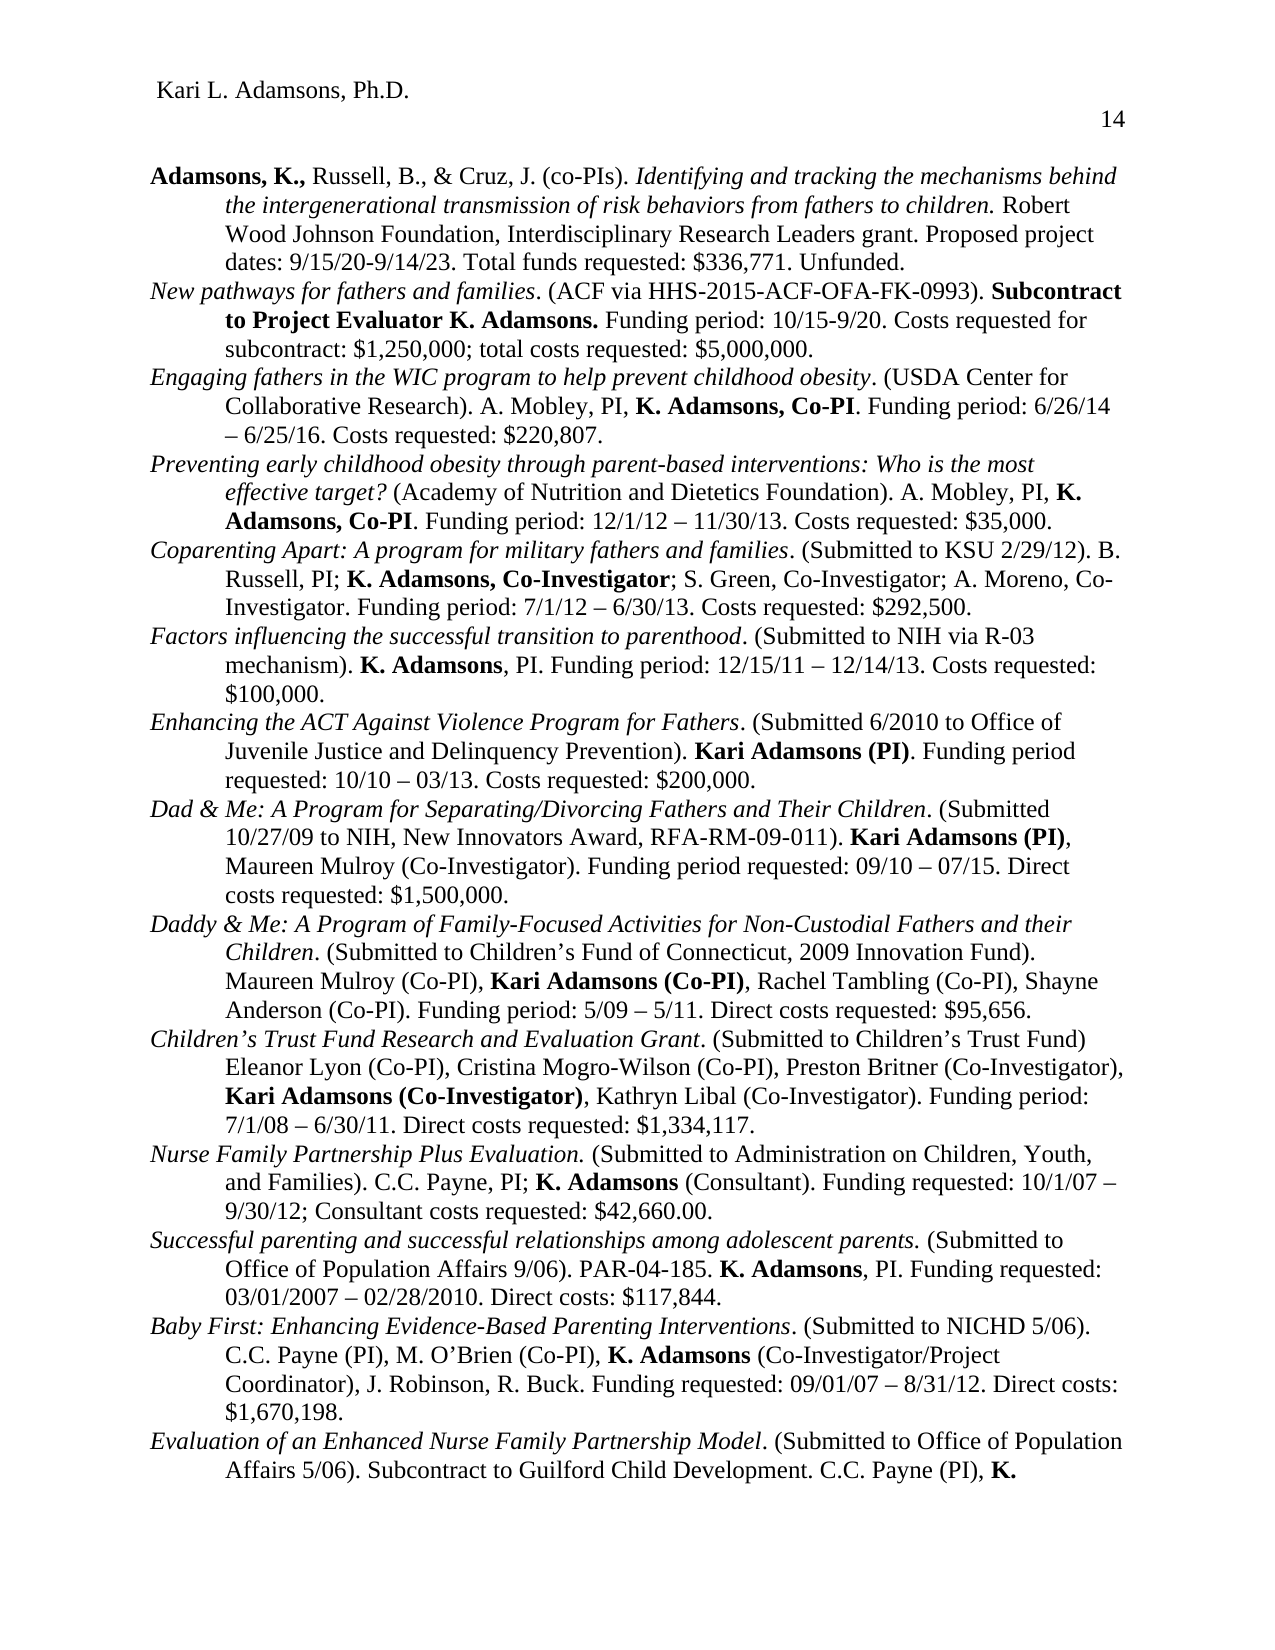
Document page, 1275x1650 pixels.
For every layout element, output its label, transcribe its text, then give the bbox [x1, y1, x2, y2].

text Engaging fathers in the WIC program to help prevent childhood obesity. (USDA Center for Collaborative Research). A. Mobley, PI, K. Adamsons, Co-PI. Funding period: 6/26/14 – 6/25/16. Costs requested: $220,807. [150, 362, 1125, 449]
text Preventing early childhood obesity through parent-based interventions: Who is the most effective target? (Academy of Nutrition and Dietetics Foundation). A. Mobley, PI, K. Adamsons, Co-PI. Funding period: 12/1/12 – 11/30/13. Costs requested: $35,000. [150, 449, 1125, 535]
text Children’s Trust Fund Research and Evaluation Grant. (Submitted to Children’s Trust Fund) Eleanor Lyon (Co-PI), Cristina Mogro-Wilson (Co-PI), Preston Britner (Co-Investigator), Kari Adamsons (Co-Investigator), Kathryn Libal (Co-Investigator). Funding period: 7/1/08 – 6/30/11. Direct costs requested: $1,334,117. [150, 1024, 1125, 1139]
text Baby First: Enhancing Evidence-Based Parenting Interventions. (Submitted to NICHD 5/06). C.C. Payne (PI), M. O’Brien (Co-PI), K. Adamsons (Co-Investigator/Project Coordinator), J. Robinson, R. Buck. Funding requested: 09/01/07 – 8/31/12. Direct costs: $1,670,198. [150, 1311, 1125, 1426]
text Coparenting Apart: A program for military fathers and families. (Submitted to KSU 2/29/12). B. Russell, PI; K. Adamsons, Co-Investigator; S. Green, Co-Investigator; A. Moreno, Co-Investigator. Funding period: 7/1/12 – 6/30/13. Costs requested: $292,500. [150, 535, 1125, 621]
text Dad & Me: A Program for Separating/Divorcing Fathers and Their Children. (Submitted 10/27/09 to NIH, New Innovators Award, RFA-RM-09-011). Kari Adamsons (PI), Maureen Mulroy (Co-Investigator). Funding period requested: 09/10 – 07/15. Direct costs requested: $1,500,000. [150, 794, 1125, 909]
text Nurse Family Partnership Plus Evaluation. (Submitted to Administration on Children, Youth, and Families). C.C. Payne, PI; K. Adamsons (Consultant). Funding requested: 10/1/07 – 9/30/12; Consultant costs requested: $42,660.00. [150, 1139, 1125, 1225]
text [150, 1426, 1125, 1484]
text Successful parenting and successful relationships among adolescent parents. (Submitted to Office of Population Affairs 9/06). PAR-04-185. K. Adamsons, PI. Funding requested: 03/01/2007 – 02/28/2010. Direct costs: $117,844. [150, 1225, 1125, 1311]
text Daddy & Me: A Program of Family-Focused Activities for Non-Custodial Fathers and their Children. (Submitted to Children’s Fund of Connecticut, 2009 Innovation Fund). Maureen Mulroy (Co-PI), Kari Adamsons (Co-PI), Rachel Tambling (Co-PI), Shayne Anderson (Co-PI). Funding period: 5/09 – 5/11. Direct costs requested: $95,656. [150, 909, 1125, 1024]
text Factors influencing the successful transition to parenthood. (Submitted to NIH via R-03 mechanism). K. Adamsons, PI. Funding period: 12/15/11 – 12/14/13. Costs requested: $100,000. [150, 621, 1125, 707]
text Enhancing the ACT Against Violence Program for Fathers. (Submitted 6/2010 to Office of Juvenile Justice and Delinquency Prevention). Kari Adamsons (PI). Funding period requested: 10/10 – 03/13. Costs requested: $200,000. [150, 707, 1125, 794]
text New pathways for fathers and families. (ACF via HHS-2015-ACF-OFA-FK-0993). Subcontract to Project Evaluator K. Adamsons. Funding period: 10/15-9/20. Costs requested for subcontract: $1,250,000; total costs requested: $5,000,000. [150, 276, 1125, 362]
text Adamsons, K., Russell, B., & Cruz, J. (co-PIs). Identifying and tracking the mechanisms behind the intergenerational transmission of risk behaviors from fathers to children. Robert Wood Johnson Foundation, Interdisciplinary Research Leaders grant. Proposed project dates: 9/15/20-9/14/23. Total funds requested: $336,771. Unfunded. [150, 161, 1125, 276]
